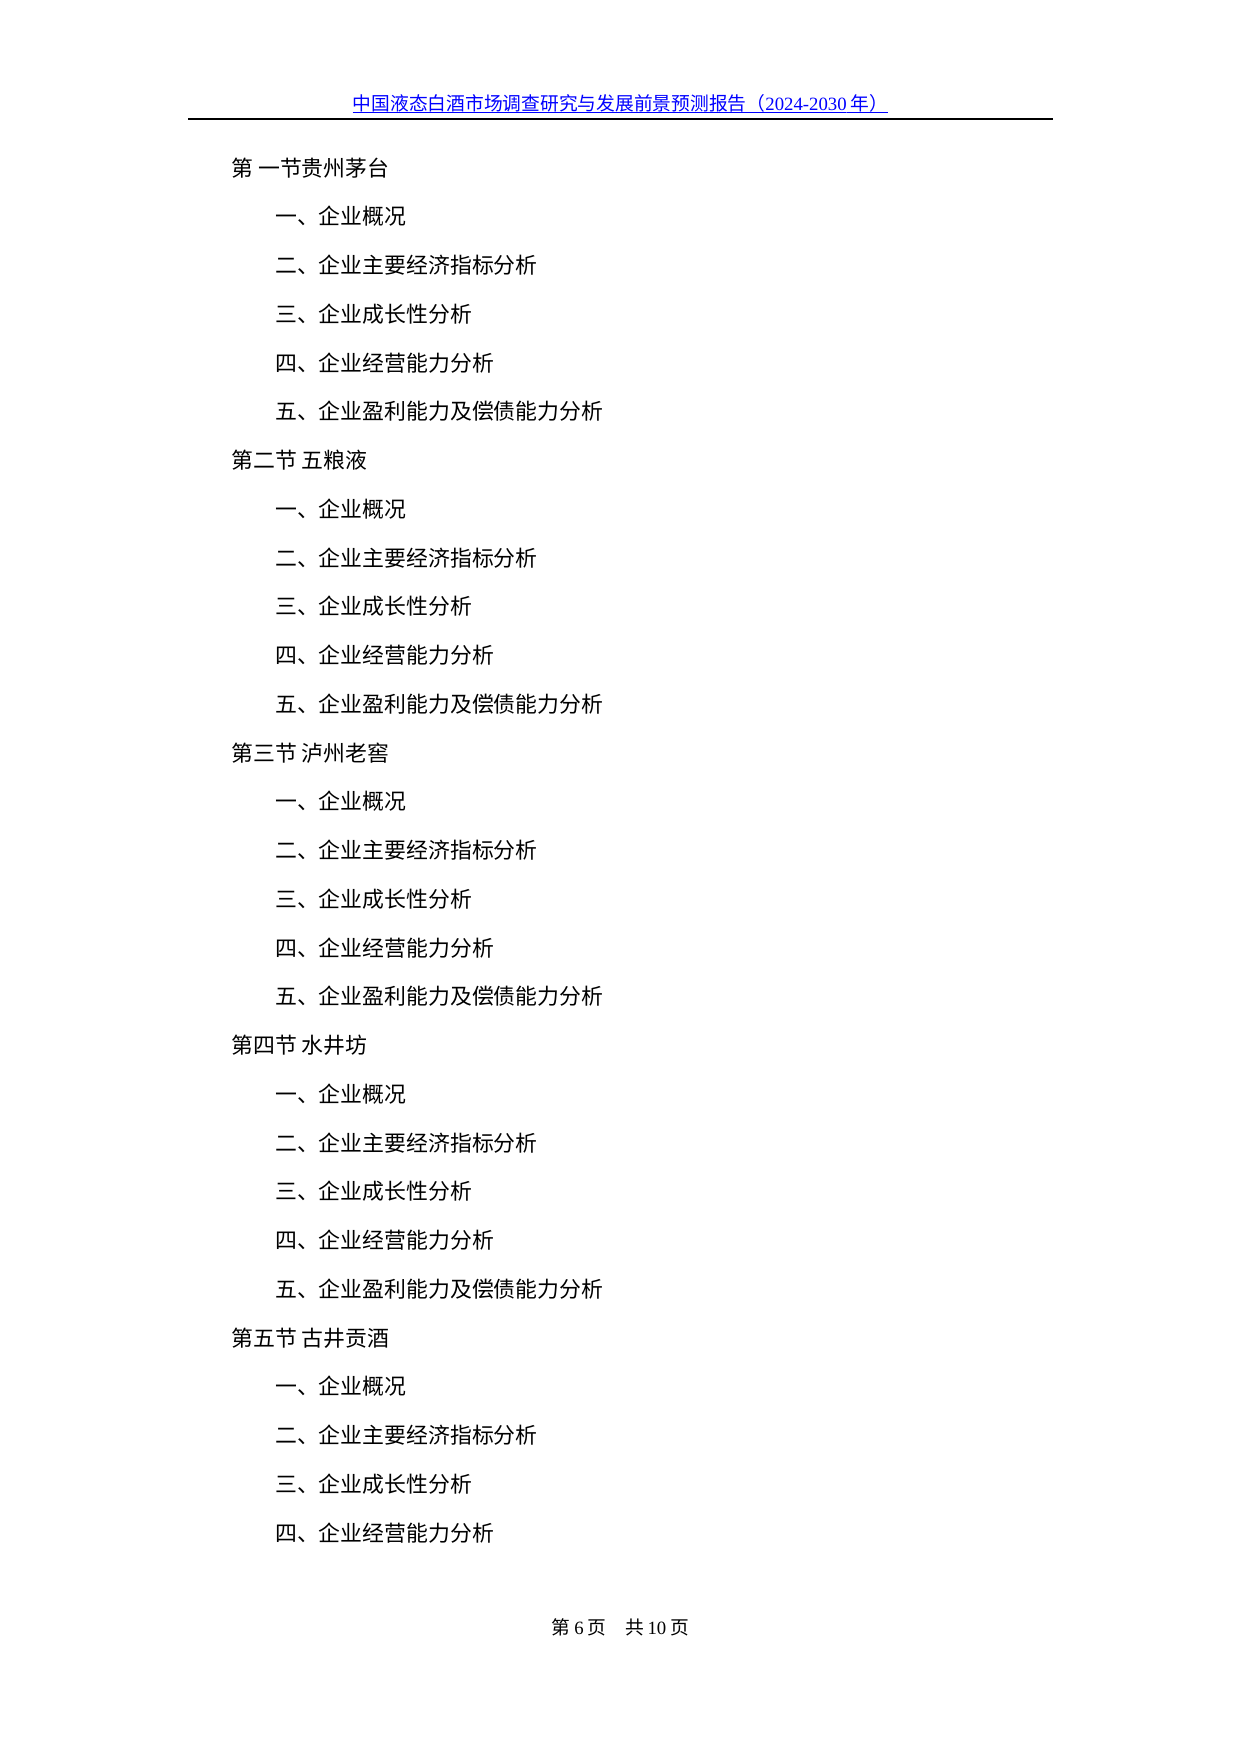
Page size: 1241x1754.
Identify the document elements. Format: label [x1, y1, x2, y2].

text [187, 150, 1053, 1548]
